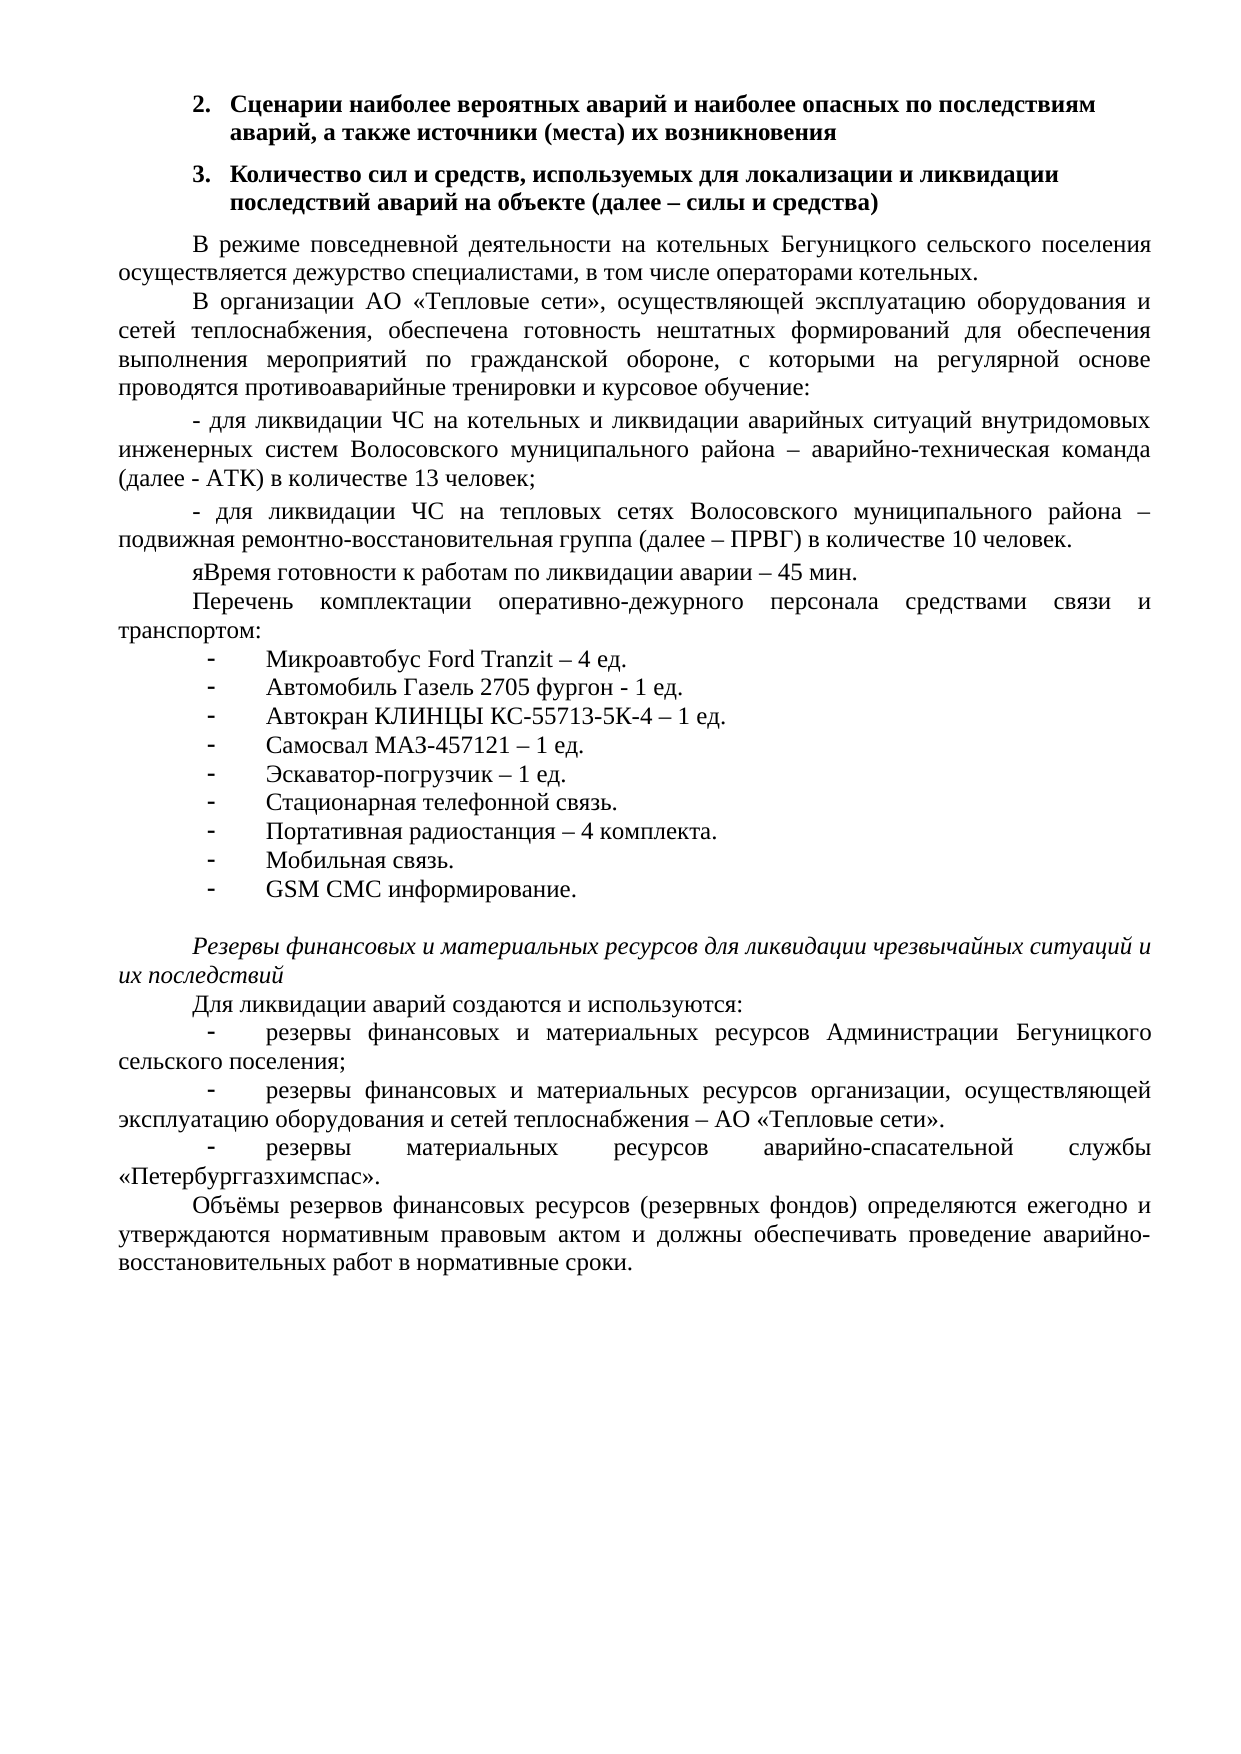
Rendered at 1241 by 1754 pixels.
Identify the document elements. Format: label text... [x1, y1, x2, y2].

list резервы финансовых и материальных ресурсов организации, осуществляющей эксплуатацию оборудования и сетей теплоснабжения – АО «Тепловые сети». [118, 1075, 1152, 1132]
list Самосвал МАЗ-457121 – 1 ед. [118, 730, 1152, 759]
list GSM СМС информирование. [118, 874, 1152, 902]
list резервы финансовых и материальных ресурсов Администрации Бегуницкого сельского поселения; [118, 1017, 1152, 1075]
list Эскаватор-погрузчик – 1 ед. [118, 759, 1152, 787]
text Перечень комплектации оперативно-дежурного персонала средствами связи и транспортом: [118, 586, 1152, 644]
text - для ликвидации ЧС на тепловых сетях Волосовского муниципального района – подвижная ремонтно-восстановительная группа (далее – ПРВГ) в количестве 10 человек. [118, 496, 1152, 553]
list резервы материальных ресурсов аварийно-спасательной службы «Петербурггазхимспас». [118, 1132, 1152, 1190]
list Портативная радиостанция – 4 комплекта. [118, 816, 1152, 845]
subtitle Сценарии наиболее вероятных аварий и наиболее опасных по последствиям аварий, а также источники (места) их возникновения [192, 89, 1152, 146]
text В режиме повседневной деятельности на котельных Бегуницкого сельского поселения осуществляется дежурство специалистами, в том числе операторами котельных. [118, 229, 1152, 286]
list Мобильная связь. [118, 845, 1152, 874]
subtitle Количество сил и средств, используемых для локализации и ликвидации последствий аварий на объекте (далее – силы и средства) [192, 159, 1152, 216]
text Объёмы резервов финансовых ресурсов (резервных фондов) определяются ежегодно и утверждаются нормативным правовым актом и должны обеспечивать проведение аварийно-восстановительных работ в нормативные сроки. [118, 1190, 1152, 1276]
text яВремя готовности к работам по ликвидации аварии – 45 мин. [118, 557, 1152, 586]
text Для ликвидации аварий создаются и используются: [118, 989, 1152, 1017]
text Резервы финансовых и материальных ресурсов для ликвидации чрезвычайных ситуаций и их последствий [118, 931, 1152, 989]
text В организации АО «Тепловые сети», осуществляющей эксплуатацию оборудования и сетей теплоснабжения, обеспечена готовность нештатных формирований для обеспечения выполнения мероприятий по гражданской обороне, с которыми на регулярной основе проводятся противоаварийные тренировки и курсовое обучение: [118, 286, 1152, 401]
list Автокран КЛИНЦЫ КС-55713-5К-4 – 1 ед. [118, 701, 1152, 730]
text - для ликвидации ЧС на котельных и ликвидации аварийных ситуаций внутридомовых инженерных систем Волосовского муниципального района – аварийно-техническая команда (далее - АТК) в количестве 13 человек; [118, 405, 1152, 492]
list Стационарная телефонной связь. [118, 787, 1152, 816]
list Микроавтобус Ford Tranzit – 4 ед. [118, 644, 1152, 672]
list Автомобиль Газель 2705 фургон - 1 ед. [118, 672, 1152, 701]
